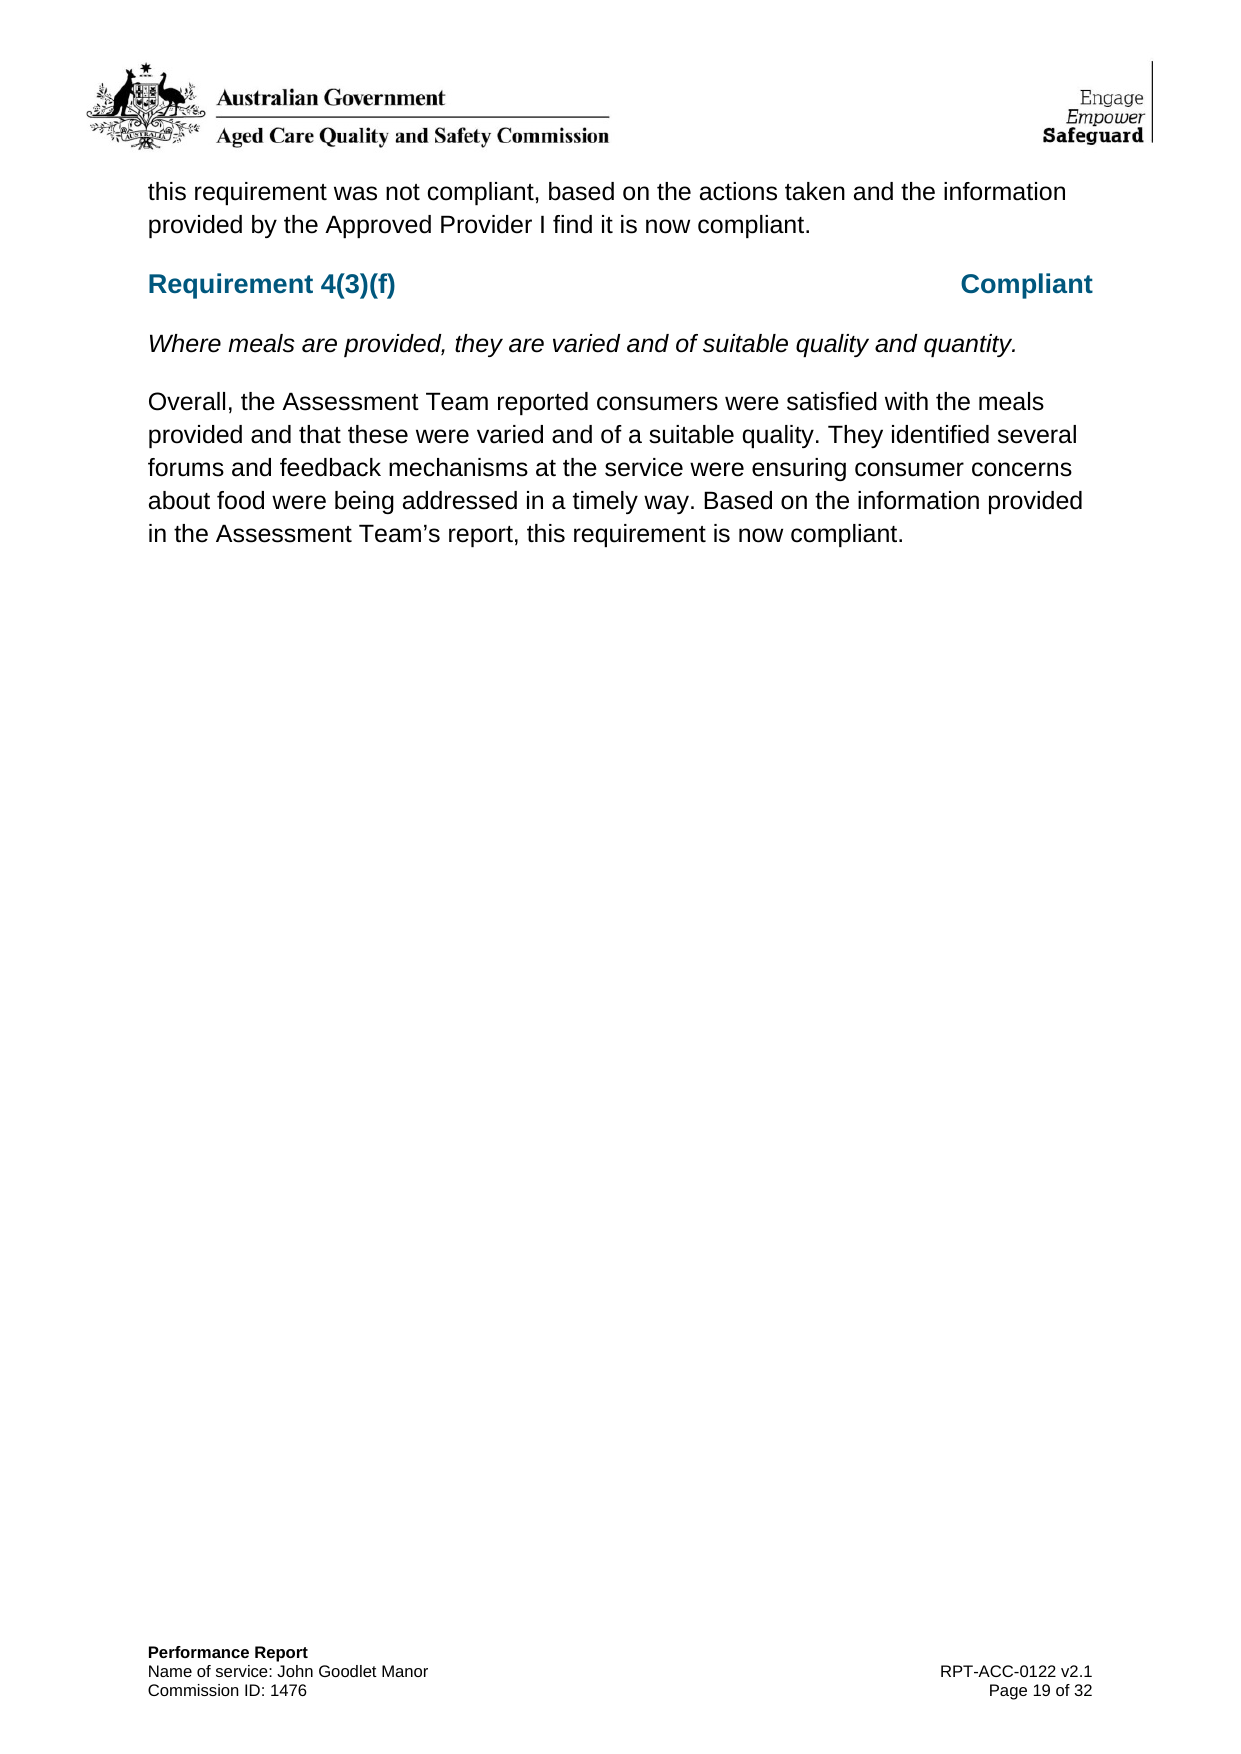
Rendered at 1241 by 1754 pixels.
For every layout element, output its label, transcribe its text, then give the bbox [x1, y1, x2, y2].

subtitle Requirement 4(3)(f) Compliant [148, 268, 1092, 299]
text Where meals are provided, they are varied and of suitable quality and quantity. [148, 329, 1092, 358]
text Overall, the Assessment Team reported consumers were satisfied with the meals provided and that these were varied and of a suitable quality. They identified several forums and feedback mechanisms at the service were ensuring consumer concerns about food were being addressed in a timely way. Based on the information provided in the Assessment Team’s report, this requirement is now compliant. [148, 387, 1092, 548]
picture [0, 1, 1241, 171]
